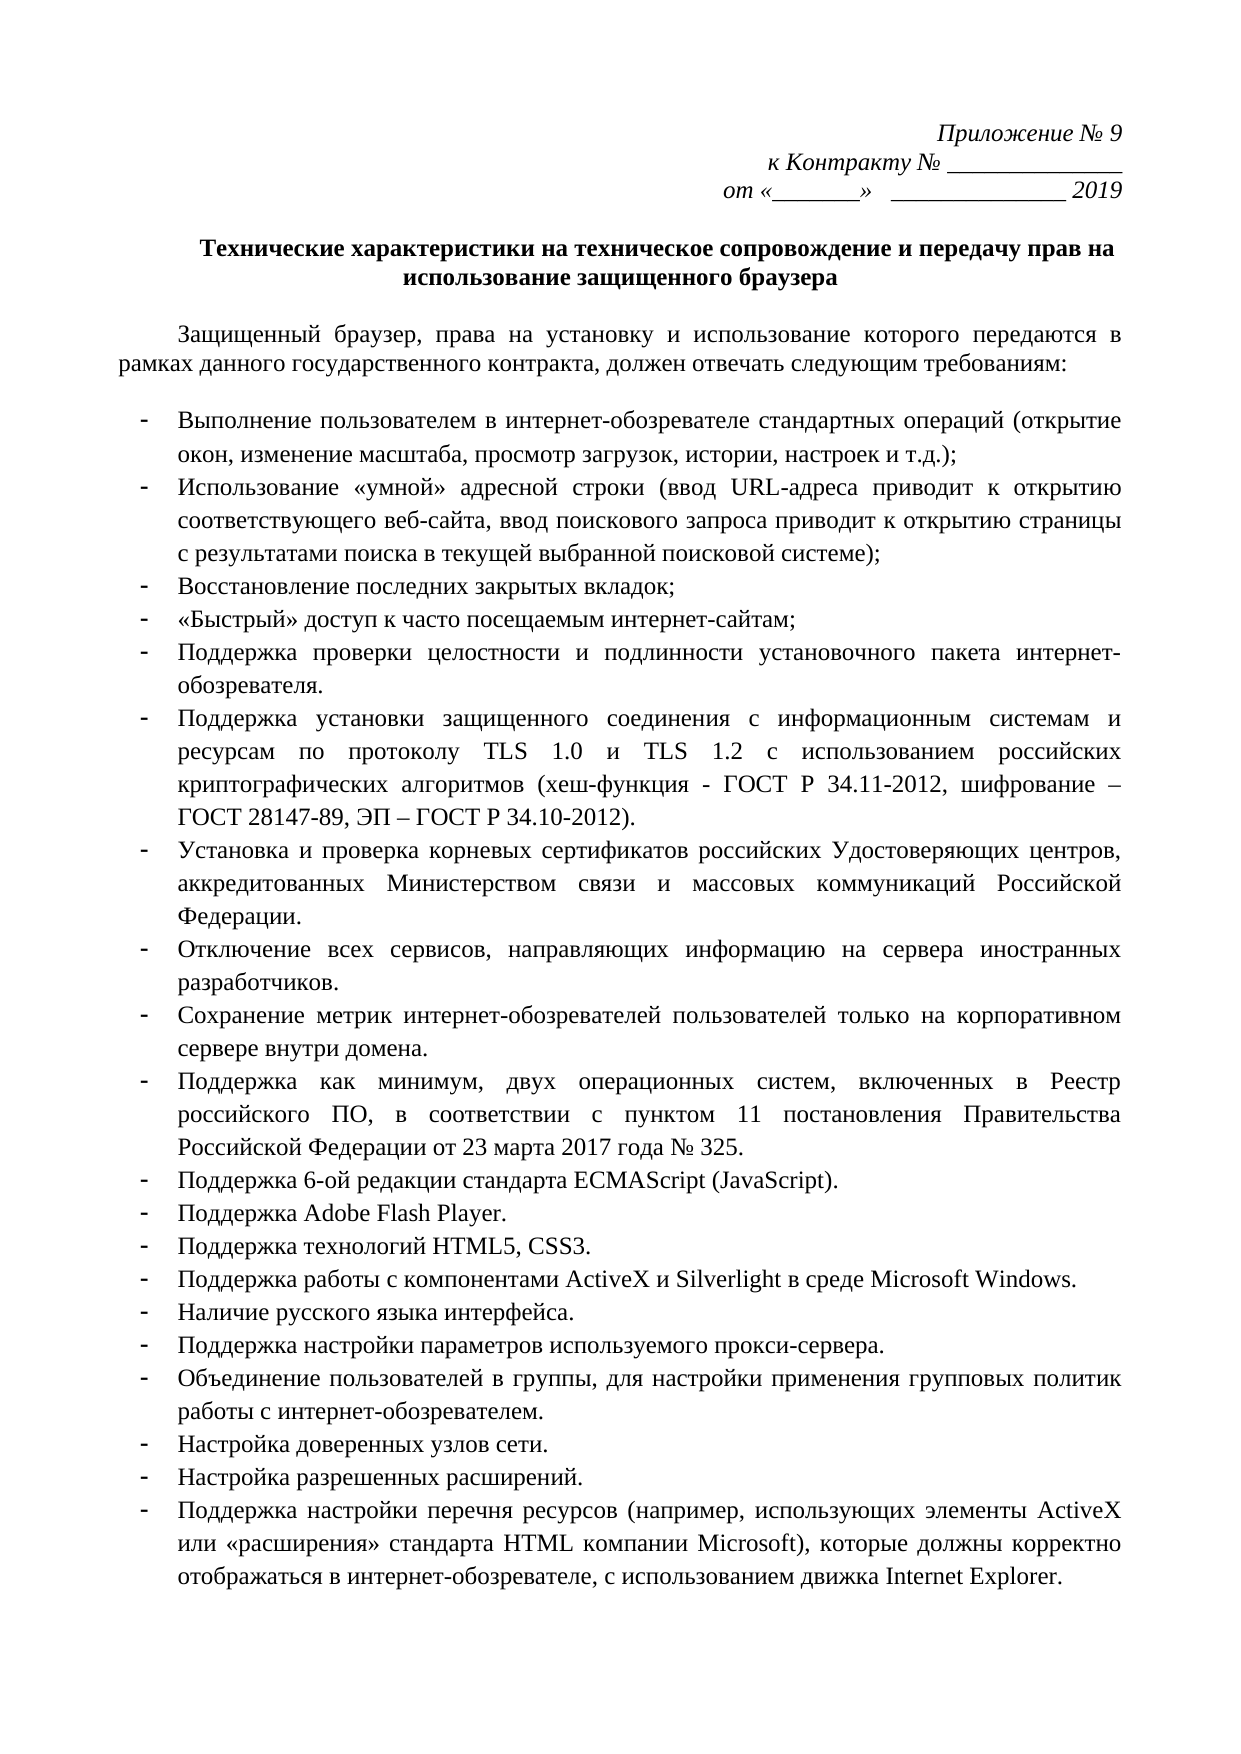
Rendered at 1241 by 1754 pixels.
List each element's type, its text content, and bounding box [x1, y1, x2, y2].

subtitle от «_______» ______________ 2019 [118, 176, 1122, 204]
list Наличие русского языка интерфейса. [140, 1297, 1122, 1326]
list Поддержка как минимум, двух операционных систем, включенных в Реестр российского ПО, в соответствии с пунктом 11 постановления Правительства Российской Федерации от 23 марта 2017 года № 325. [140, 1066, 1122, 1161]
list Поддержка установки защищенного соединения с информационным системам и ресурсам по протоколу TLS 1.0 и TLS 1.2 с использованием российских криптографических алгоритмов (хеш-функция - ГОСТ Р 34.11-2012, шифрование – ГОСТ 28147-89, ЭП – ГОСТ Р 34.10-2012). [140, 703, 1122, 831]
list Настройка доверенных узлов сети. [140, 1429, 1122, 1458]
list Выполнение пользователем в интернет-обозревателе стандартных операций (открытие окон, изменение масштаба, просмотр загрузок, истории, настроек и т.д.); [140, 406, 1122, 467]
list Сохранение метрик интернет-обозревателей пользователей только на корпоративном сервере внутри домена. [140, 1000, 1122, 1062]
list Объединение пользователей в группы, для настройки применения групповых политик работы с интернет-обозревателем. [140, 1363, 1122, 1425]
subtitle Приложение № 9 [118, 118, 1122, 147]
list Восстановление последних закрытых вкладок; [140, 571, 1122, 599]
text Технические характеристики на техническое сопровождение и передачу прав на использование защищенного браузера [118, 233, 1122, 291]
list Отключение всех сервисов, направляющих информацию на сервера иностранных разработчиков. [140, 934, 1122, 996]
list Установка и проверка корневых сертификатов российских Удостоверяющих центров, аккредитованных Министерством связи и массовых коммуникаций Российской Федерации. [140, 835, 1122, 930]
subtitle к Контракту № ______________ [118, 147, 1122, 176]
list Поддержка работы с компонентами ActiveX и Silverlight в среде Microsoft Windows. [140, 1264, 1122, 1293]
list Поддержка настройки параметров используемого прокси-сервера. [140, 1330, 1122, 1359]
list «Быстрый» доступ к часто посещаемым интернет-сайтам; [140, 604, 1122, 632]
list Использование «умной» адресной строки (ввод URL-адреса приводит к открытию соответствующего веб-сайта, ввод поискового запроса приводит к открытию страницы с результатами поиска в текущей выбранной поисковой системе); [140, 472, 1122, 566]
list Поддержка технологий HTML5, CSS3. [140, 1231, 1122, 1260]
list Поддержка 6-ой редакции стандарта ECMAScript (JavaScript). [140, 1165, 1122, 1194]
list Поддержка Adobe Flash Player. [140, 1198, 1122, 1227]
list Поддержка проверки целостности и подлинности установочного пакета интернет-обозревателя. [140, 637, 1122, 698]
list Настройка разрешенных расширений. [140, 1462, 1122, 1491]
text Защищенный браузер, права на установку и использование которого передаются в рамках данного государственного контракта, должен отвечать следующим требованиям: [118, 319, 1122, 377]
list Поддержка настройки перечня ресурсов (например, использующих элементы ActiveX или «расширения» стандарта HTML компании Microsoft), которые должны корректно отображаться в интернет-обозревателе, с использованием движка Internet Explorer. [140, 1495, 1122, 1590]
